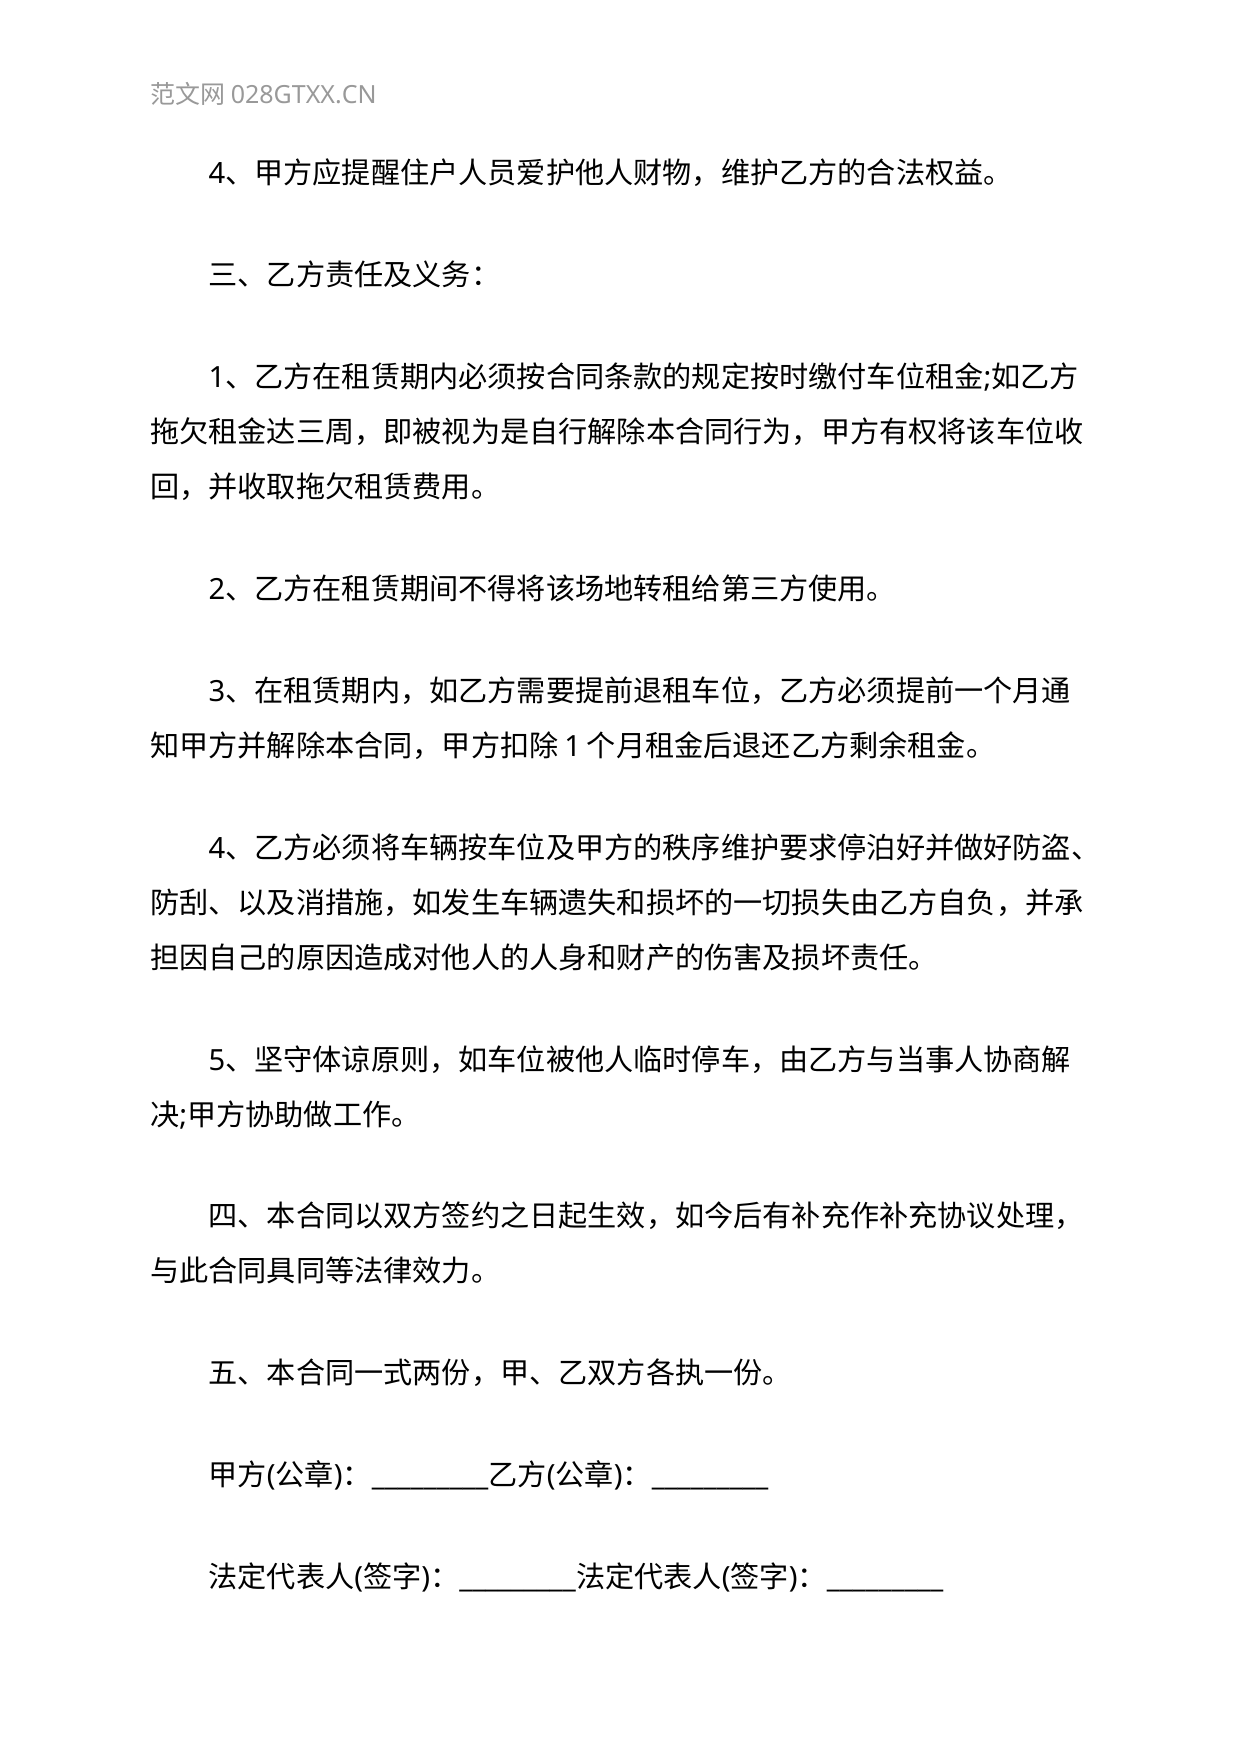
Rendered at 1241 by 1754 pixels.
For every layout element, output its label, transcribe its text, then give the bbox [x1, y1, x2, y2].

text 5、坚守体谅原则，如车位被他人临时停车，由乙方与当事人协商解决;甲方协助做工作。 [150, 1036, 1090, 1133]
text 2、乙方在租赁期间不得将该场地转租给第三方使用。 [150, 565, 1090, 608]
text 1、乙方在租赁期内必须按合同条款的规定按时缴付车位租金;如乙方拖欠租金达三周，即被视为是自行解除本合同行为，甲方有权将该车位收回，并收取拖欠租赁费用。 [150, 354, 1090, 506]
text 四、本合同以双方签约之日起生效，如今后有补充作补充协议处理，与此合同具同等法律效力。 [150, 1193, 1090, 1290]
text 3、在租赁期内，如乙方需要提前退租车位，乙方必须提前一个月通知甲方并解除本合同，甲方扣除1个月租金后退还乙方剩余租金。 [150, 667, 1090, 765]
text 4、甲方应提醒住户人员爱护他人财物，维护乙方的合法权益。 [150, 150, 1090, 192]
text 甲方(公章)：_________乙方(公章)：_________ [150, 1451, 1090, 1494]
text 法定代表人(签字)：_________法定代表人(签字)：_________ [150, 1553, 1090, 1596]
text 三、乙方责任及义务： [150, 252, 1090, 294]
text 五、本合同一式两份，甲、乙双方各执一份。 [150, 1350, 1090, 1392]
text 4、乙方必须将车辆按车位及甲方的秩序维护要求停泊好并做好防盗、防刮、以及消措施，如发生车辆遗失和损坏的一切损失由乙方自负，并承担因自己的原因造成对他人的人身和财产的伤害及损坏责任。 [150, 824, 1090, 977]
